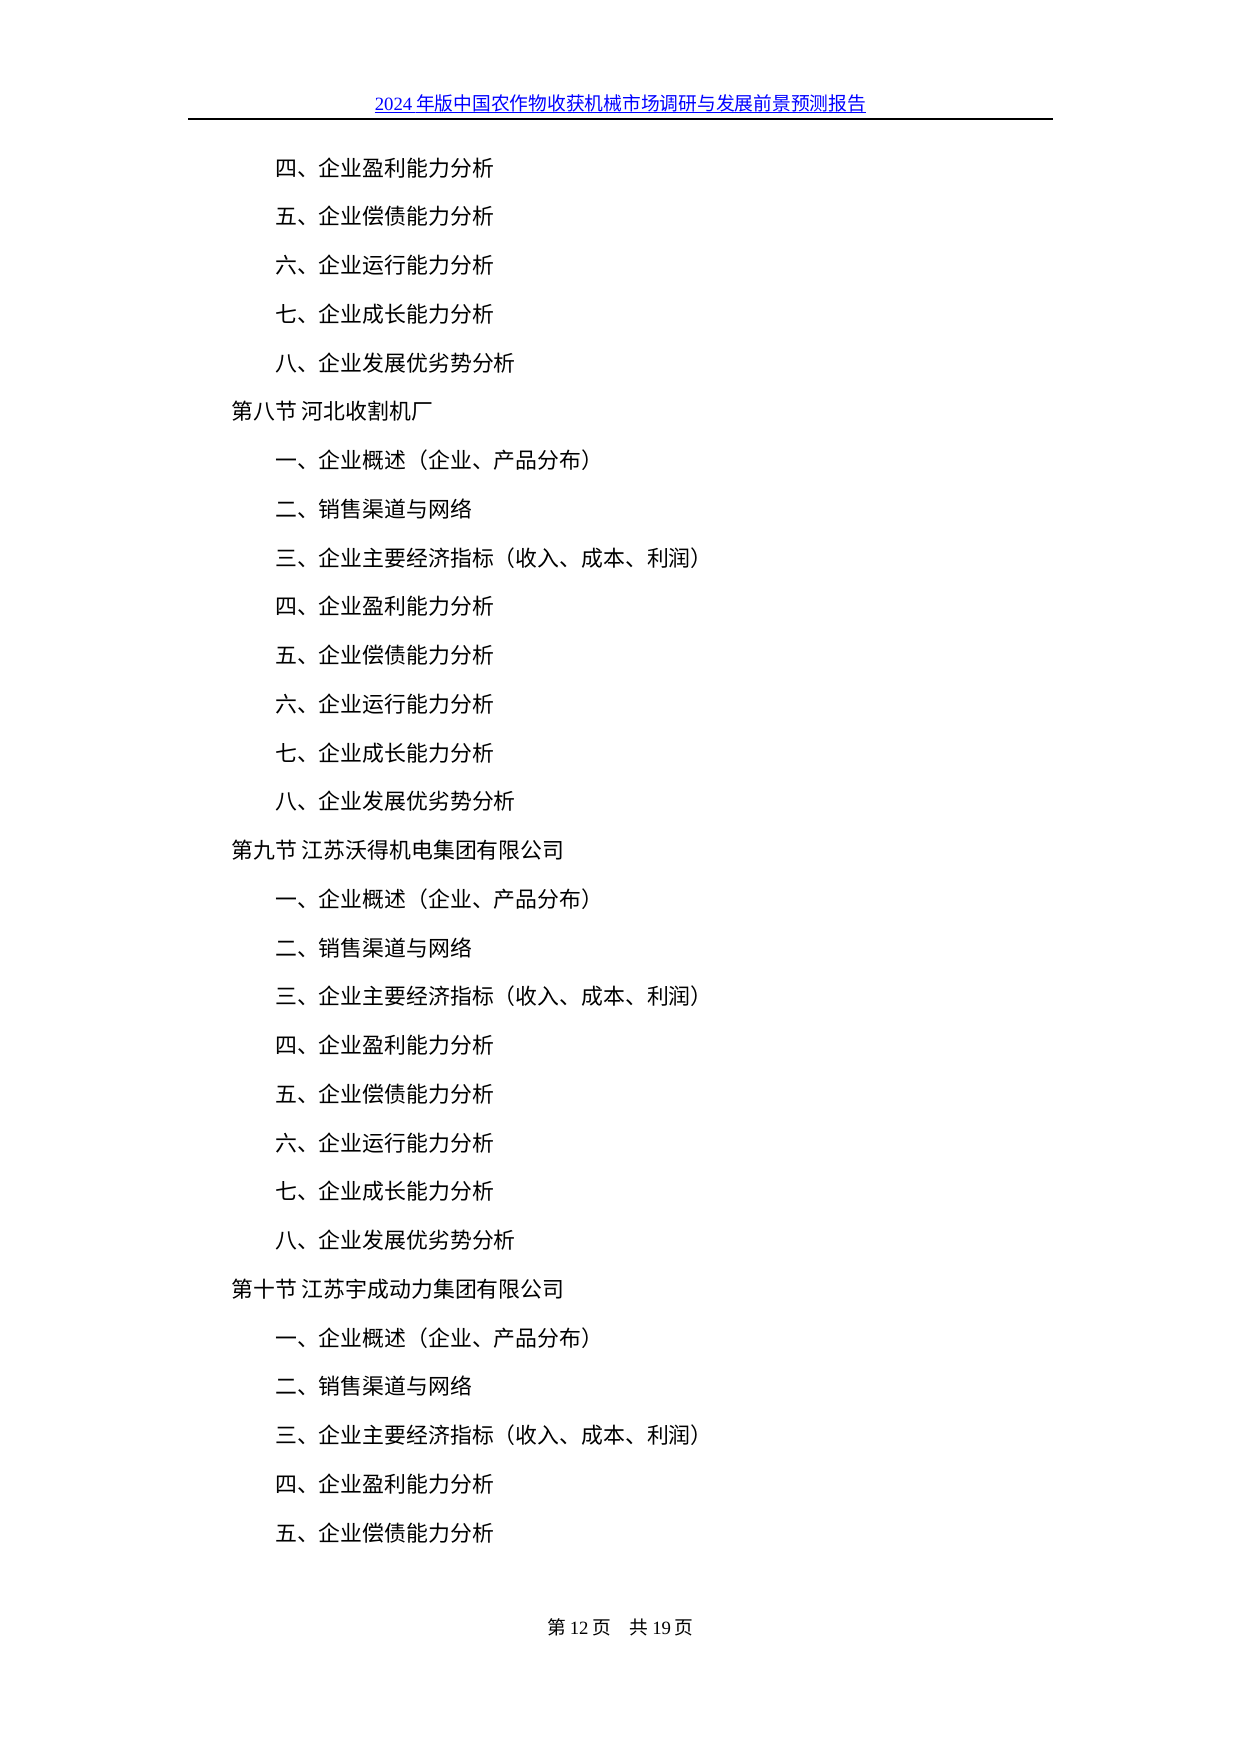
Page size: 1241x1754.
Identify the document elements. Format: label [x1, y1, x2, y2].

text [187, 150, 1053, 1548]
